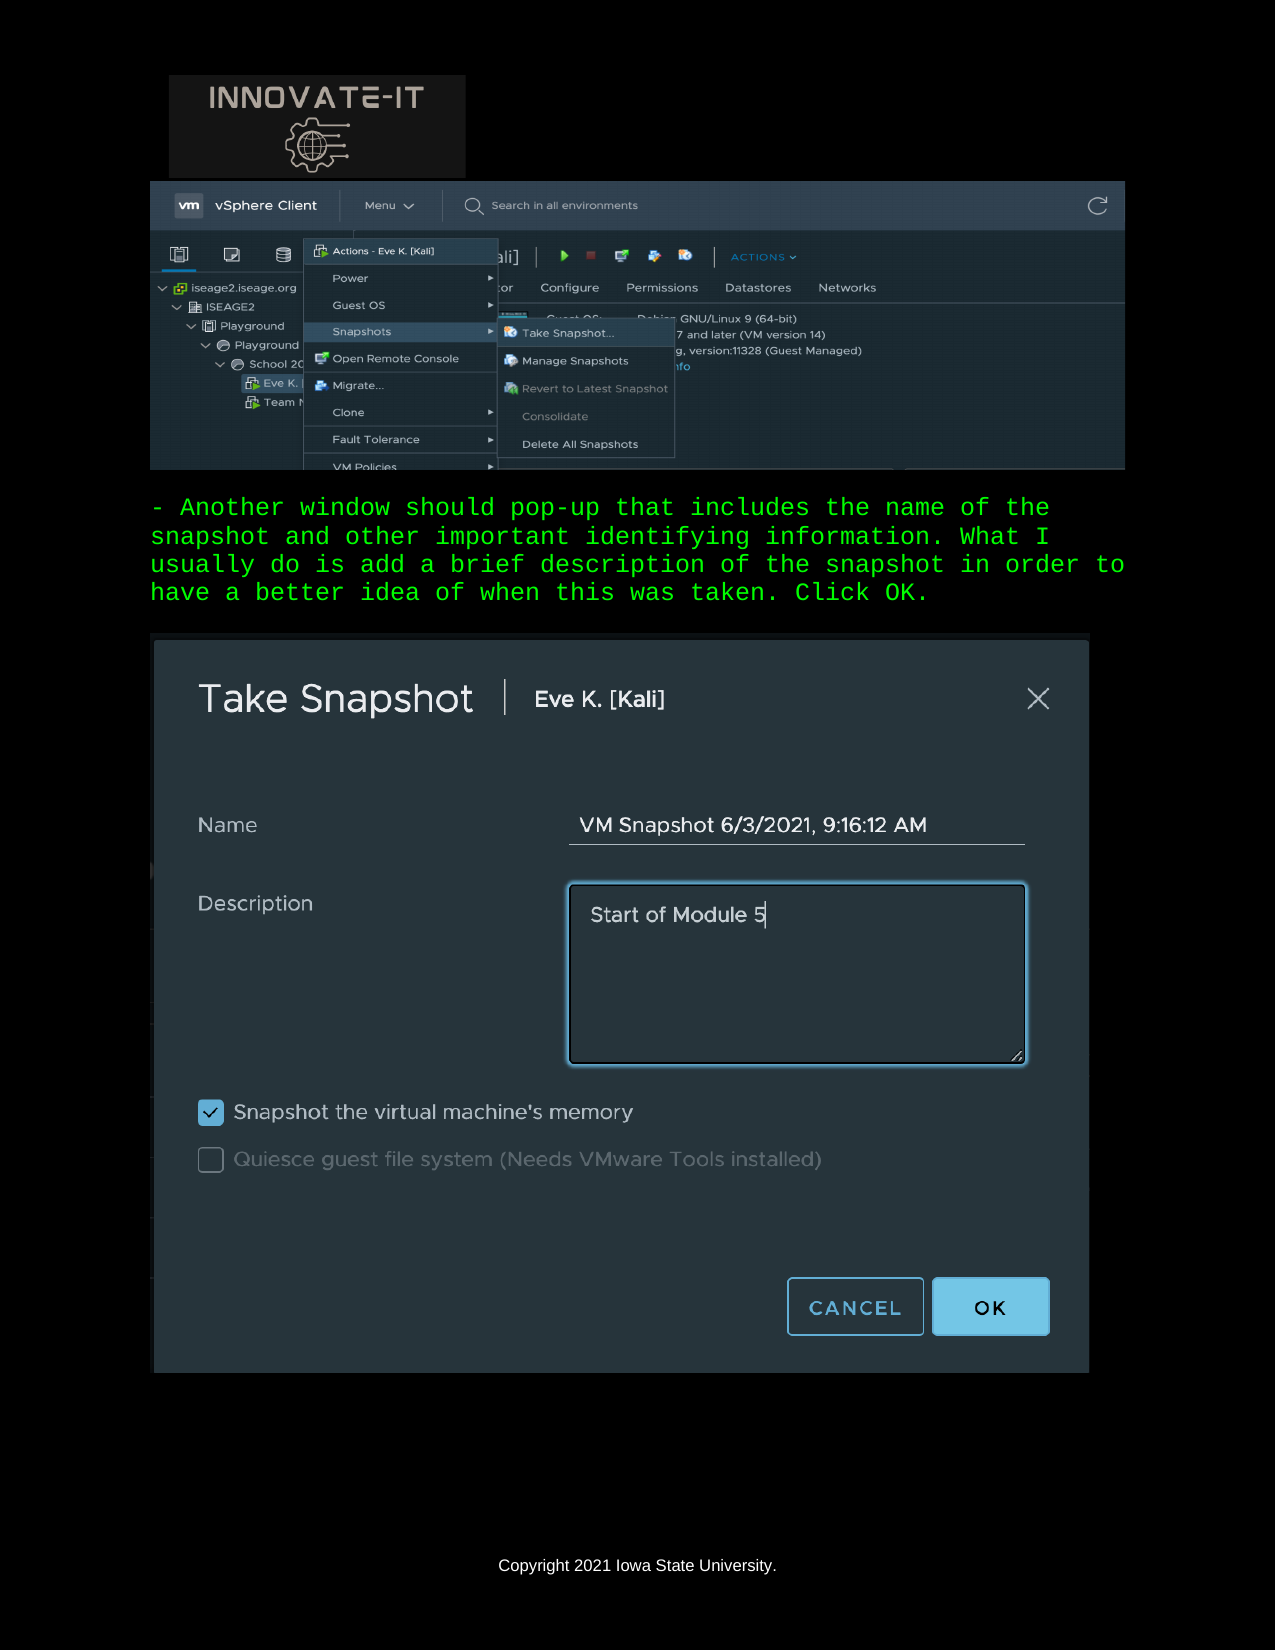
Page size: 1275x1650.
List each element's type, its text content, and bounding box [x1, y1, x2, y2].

picture [150, 633, 1090, 1373]
picture [150, 181, 1125, 470]
text - Another window should pop-up that includes the name of the snapshot and other important identifying information. What I usually do is add a brief description of the snapshot in order to have a better idea of when this was taken. Click OK. [150, 495, 1125, 608]
